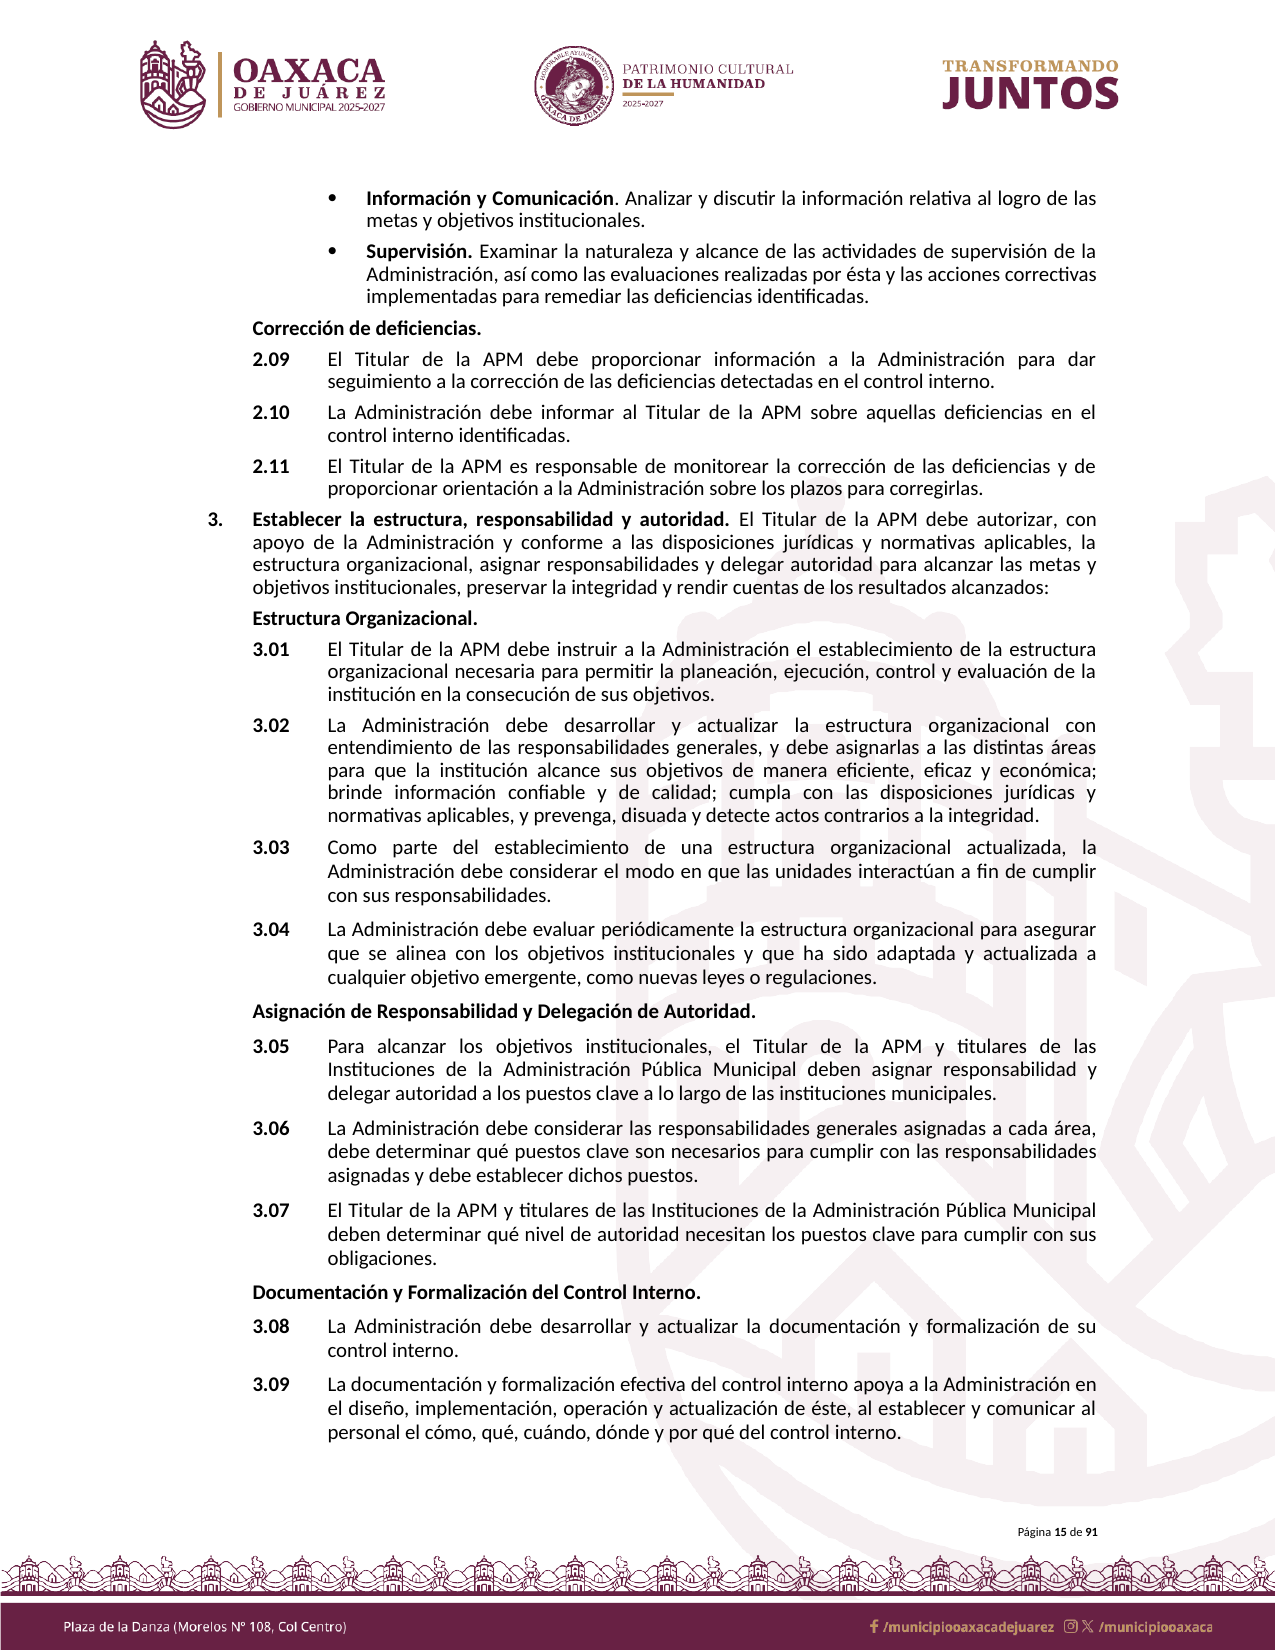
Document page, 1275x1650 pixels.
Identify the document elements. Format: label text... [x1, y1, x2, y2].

text 3.06 La Administración debe considerar las responsabilidades generales asignadas a cada área, debe determinar qué puestos clave son necesarios para cumplir con las responsabilidades asignadas y debe establecer dichos puestos. [252, 1116, 1098, 1188]
text Estructura Organizacional. [252, 607, 1098, 630]
text 3.08 La Administración debe desarrollar y actualizar la documentación y formalización de su control interno. [252, 1314, 1098, 1362]
list Información y Comunicación. Analizar y discutir la información relativa al logro de las metas y objetivos institucionales. [329, 187, 1098, 232]
picture [111, 26, 1132, 133]
text 3.05 Para alcanzar los objetivos institucionales, el Titular de la APM y titulares de las Instituciones de la Administración Pública Municipal deben asignar responsabilidad y delegar autoridad a los puestos clave a lo largo de las instituciones municipales. [252, 1034, 1098, 1106]
text 3.07 El Titular de la APM y titulares de las Instituciones de la Administración Pública Municipal deben determinar qué nivel de autoridad necesitan los puestos clave para cumplir con sus obligaciones. [252, 1198, 1098, 1270]
text 2.09 El Titular de la APM debe proporcionar información a la Administración para dar seguimiento a la corrección de las deficiencias detectadas en el control interno. [252, 348, 1098, 393]
text 3.03 Como parte del establecimiento de una estructura organizacional actualizada, la Administración debe considerar el modo en que las unidades interactúan a fin de cumplir con sus responsabilidades. [252, 835, 1098, 907]
text 3.02 La Administración debe desarrollar y actualizar la estructura organizacional con entendimiento de las responsabilidades generales, y debe asignarlas a las distintas áreas para que la institución alcance sus objetivos de manera eficiente, eficaz y económica; brinde información confiable y de calidad; cumpla con las disposiciones jurídicas y normativas aplicables, y prevenga, disuada y detecte actos contrarios a la integridad. [252, 714, 1098, 827]
text Asignación de Responsabilidad y Delegación de Autoridad. [252, 999, 1098, 1023]
text 2.11 El Titular de la APM es responsable de monitorear la corrección de las deficiencias y de proporcionar orientación a la Administración sobre los plazos para corregirlas. [252, 455, 1098, 500]
text 3. Establecer la estructura, responsabilidad y autoridad. El Titular de la APM debe autorizar, con apoyo de la Administración y conforme a las disposiciones jurídicas y normativas aplicables, la estructura organizacional, asignar responsabilidades y delegar autoridad para alcanzar las metas y objetivos institucionales, preservar la integridad y rendir cuentas de los resultados alcanzados: [207, 509, 1098, 599]
list Supervisión. Examinar la naturaleza y alcance de las actividades de supervisión de la Administración, así como las evaluaciones realizadas por ésta y las acciones correctivas implementadas para remediar las deficiencias identificadas. [329, 241, 1098, 308]
picture [0, 476, 1275, 1650]
text 2.10 La Administración debe informar al Titular de la APM sobre aquellas deficiencias en el control interno identificadas. [252, 402, 1098, 447]
text 3.04 La Administración debe evaluar periódicamente la estructura organizacional para asegurar que se alinea con los objetivos institucionales y que ha sido adaptada y actualizada a cualquier objetivo emergente, como nuevas leyes o regulaciones. [252, 917, 1098, 989]
text 3.01 El Titular de la APM debe instruir a la Administración el establecimiento de la estructura organizacional necesaria para permitir la planeación, ejecución, control y evaluación de la institución en la consecución de sus objetivos. [252, 638, 1098, 706]
text 3.09 La documentación y formalización efectiva del control interno apoya a la Administración en el diseño, implementación, operación y actualización de éste, al establecer y comunicar al personal el cómo, qué, cuándo, dónde y por qué del control interno. [252, 1373, 1098, 1444]
text Corrección de deficiencias. [252, 317, 1098, 339]
text Documentación y Formalización del Control Interno. [252, 1280, 1098, 1304]
